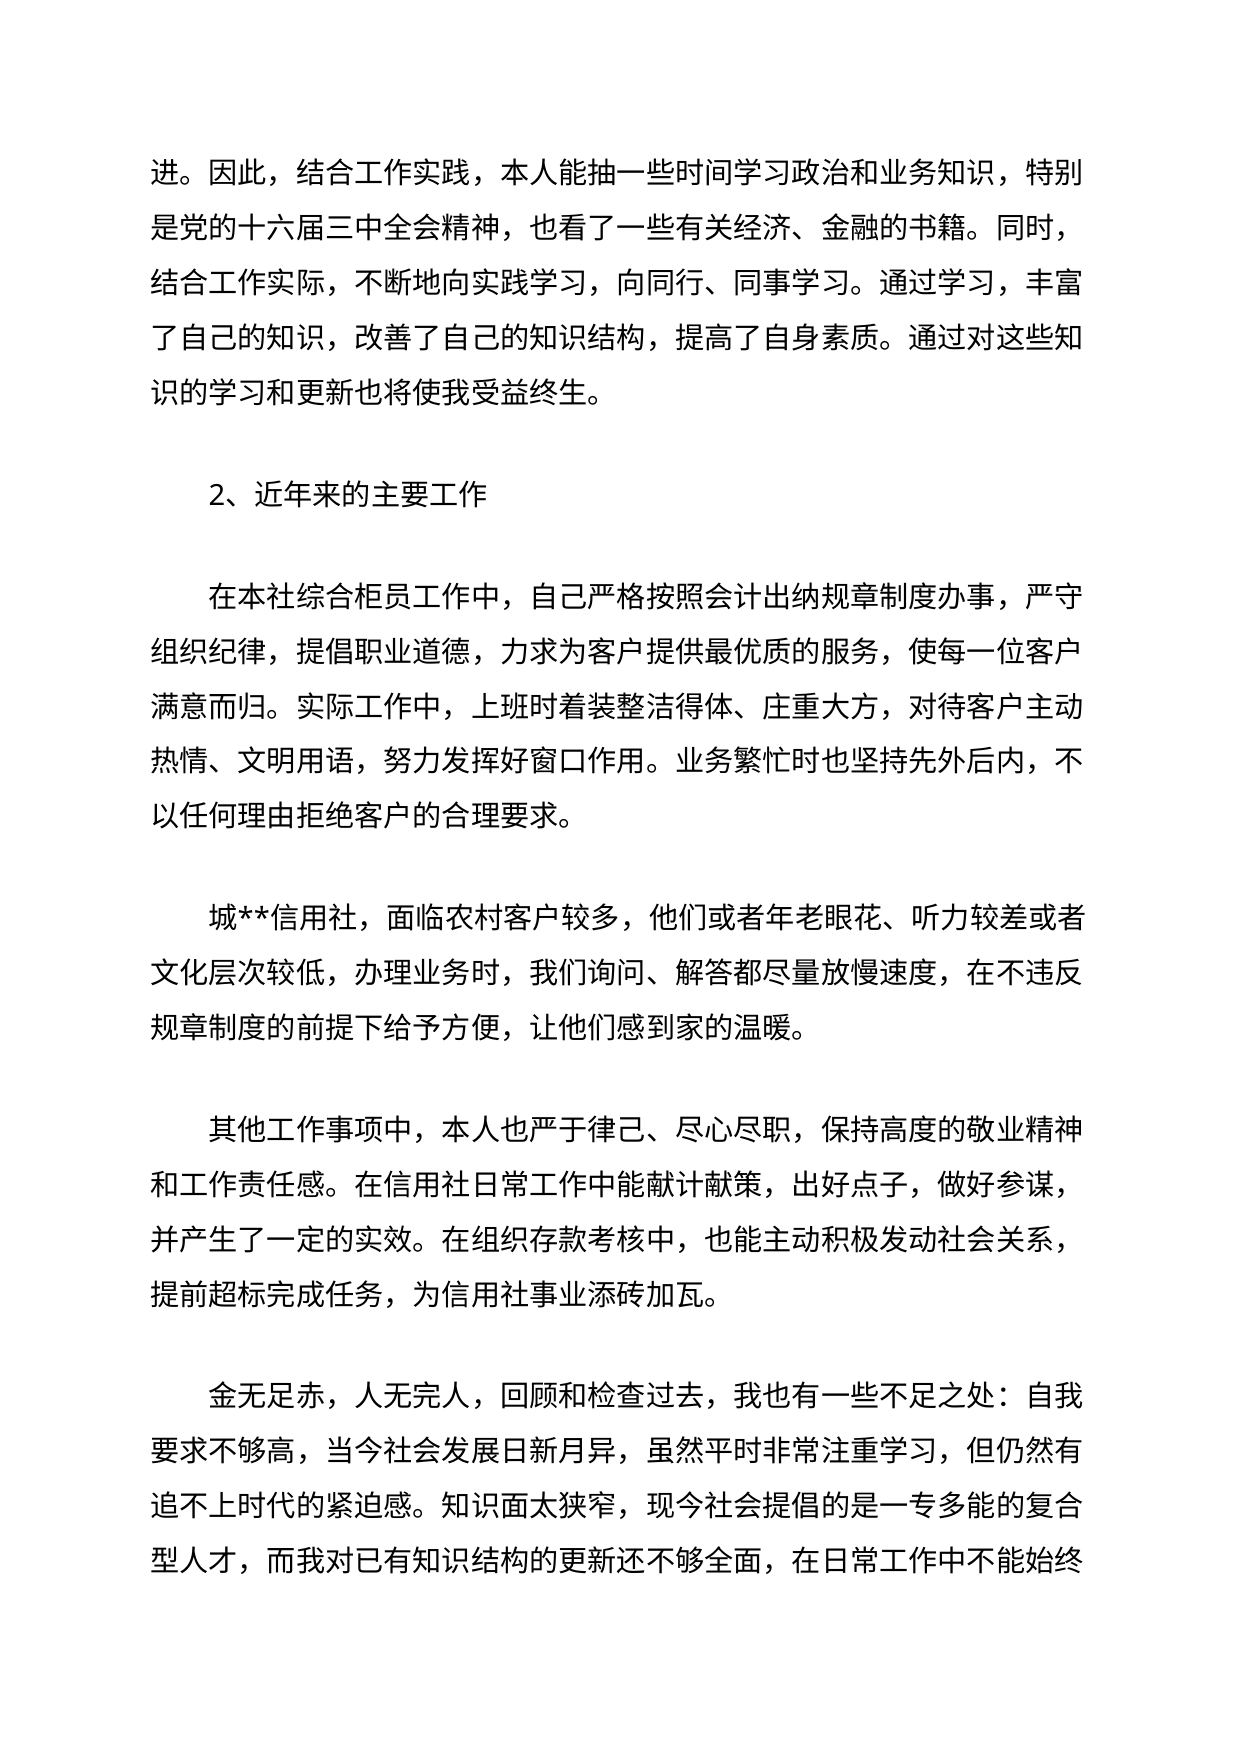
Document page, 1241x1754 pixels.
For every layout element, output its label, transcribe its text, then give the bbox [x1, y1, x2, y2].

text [150, 1373, 1090, 1580]
text 2、近年来的主要工作 [150, 471, 1090, 514]
text 在本社综合柜员工作中，自己严格按照会计出纳规章制度办事，严守组织纪律，提倡职业道德，力求为客户提供最优质的服务，使每一位客户满意而归。实际工作中，上班时着装整洁得体、庄重大方，对待客户主动热情、文明用语，努力发挥好窗口作用。业务繁忙时也坚持先外后内，不以任何理由拒绝客户的合理要求。 [150, 573, 1090, 835]
text 城**信用社，面临农村客户较多，他们或者年老眼花、听力较差或者文化层次较低，办理业务时，我们询问、解答都尽量放慢速度，在不违反规章制度的前提下给予方便，让他们感到家的温暖。 [150, 895, 1090, 1047]
text 其他工作事项中，本人也严于律己、尽心尽职，保持高度的敬业精神和工作责任感。在信用社日常工作中能献计献策，出好点子，做好参谋，并产生了一定的实效。在组织存款考核中，也能主动积极发动社会关系，提前超标完成任务，为信用社事业添砖加瓦。 [150, 1106, 1090, 1313]
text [150, 150, 1090, 412]
